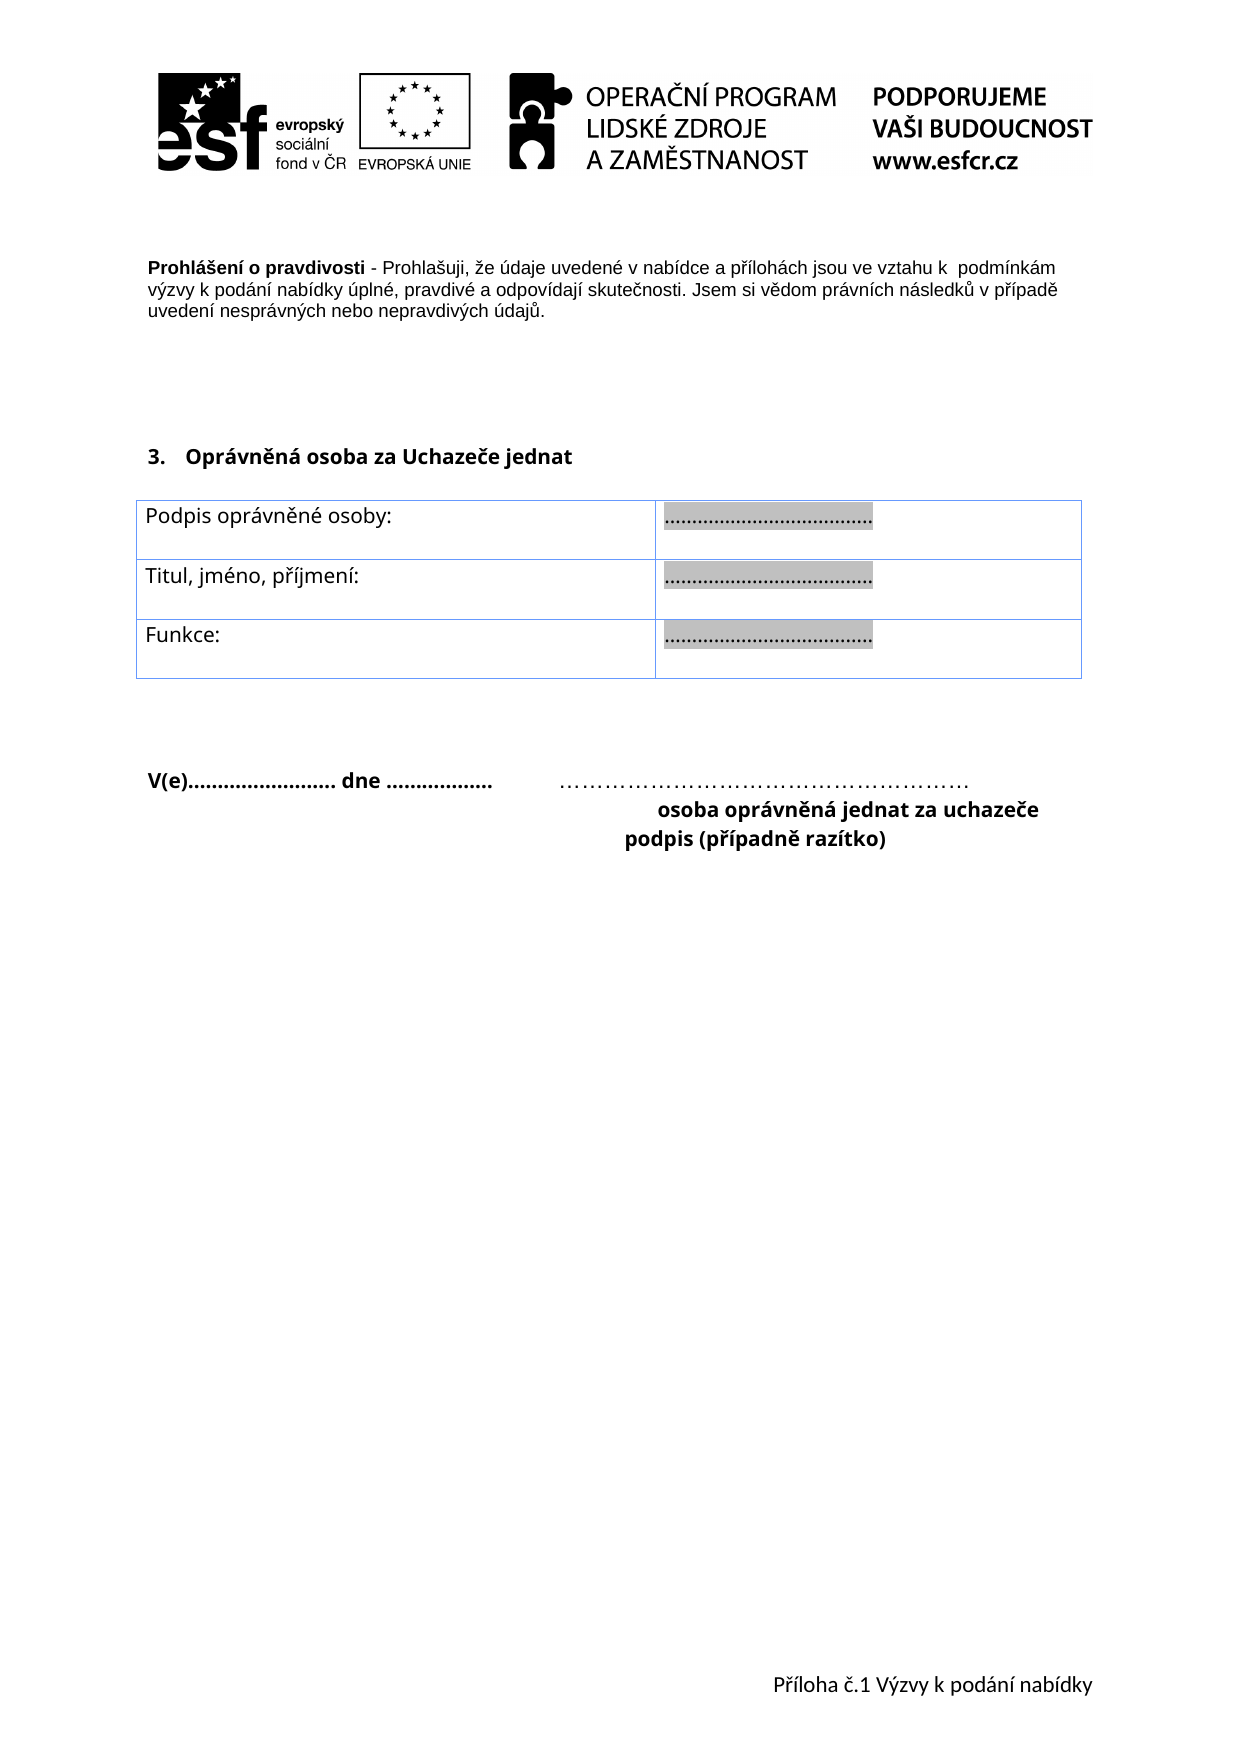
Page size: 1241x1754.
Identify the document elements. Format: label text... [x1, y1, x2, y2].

table_cell ……………………………….. [656, 620, 1081, 678]
table_cell Titul, jméno, příjmení: [137, 560, 655, 619]
table_cell Funkce: [137, 620, 655, 678]
picture [158, 73, 1093, 176]
text podpis (případně razítko) [148, 823, 1093, 853]
text V(e)……………………. dne ……………… ……………………………………………… [148, 766, 1093, 794]
text 3. Oprávněná osoba za Uchazeče jednat [148, 442, 1093, 471]
table_header ……………………………….. [656, 501, 1081, 559]
text osoba oprávněná jednat za uchazeče [148, 794, 1093, 823]
text Prohlášení o pravdivosti - Prohlašuji, že údaje uvedené v nabídce a přílohách jsou ve vztahu k podmínkám výzvy k podání nabídky úplné, pravdivé a odpovídají skutečnosti. Jsem si vědom právních následků v případě uvedení nesprávných nebo nepravdivých údajů. [148, 257, 1093, 321]
table_header Podpis oprávněné osoby: [137, 501, 655, 559]
table_cell ……………………………….. [656, 560, 1081, 619]
